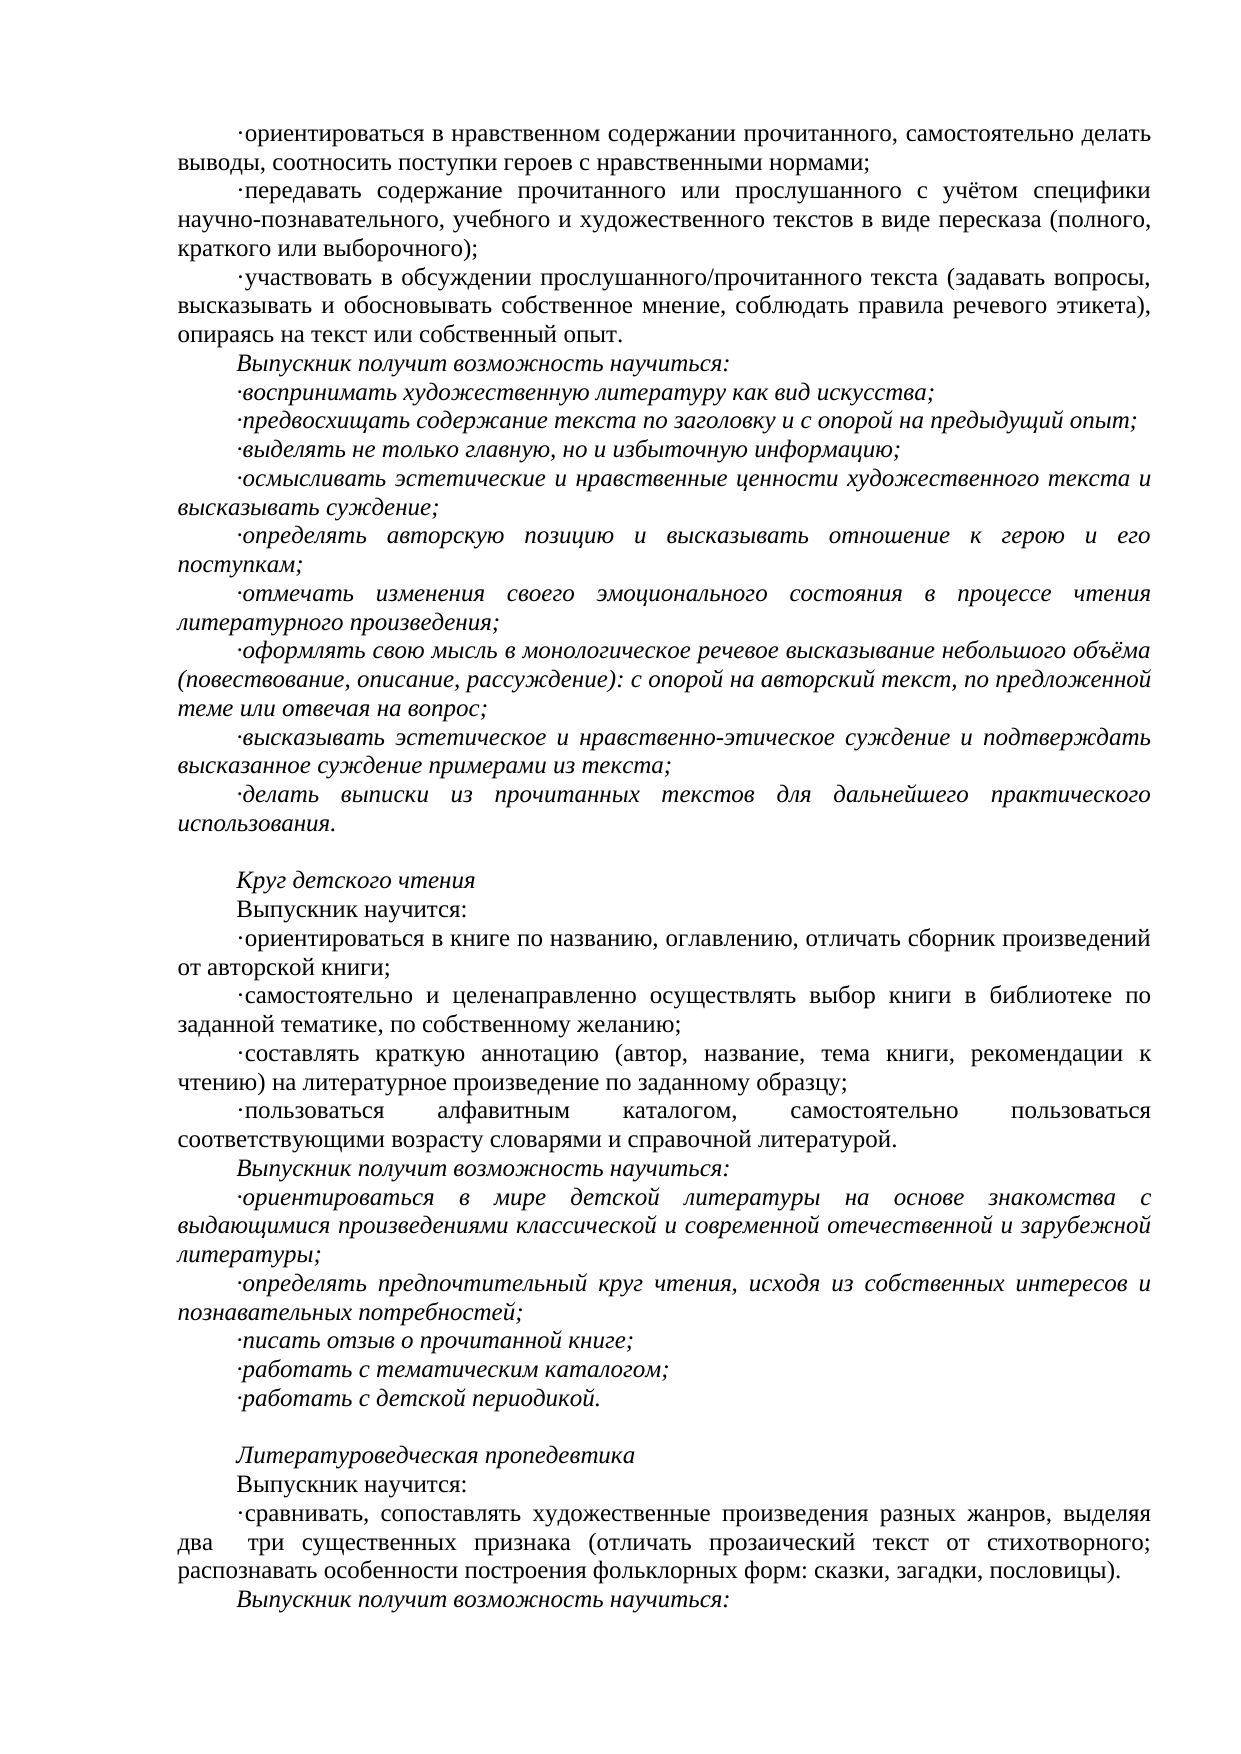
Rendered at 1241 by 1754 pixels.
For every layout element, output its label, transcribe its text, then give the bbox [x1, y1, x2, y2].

text ·писать отзыв о прочитанной книге; [177, 1326, 1152, 1354]
text Литературоведческая пропедевтика [177, 1441, 1152, 1469]
text Выпускник получит возможность научиться: [177, 1584, 1152, 1613]
text Круг детского чтения [177, 866, 1152, 894]
text ·выделять не только главную, но и избыточную информацию; [177, 434, 1152, 463]
text ·воспринимать художественную литературу как вид искусства; [177, 377, 1152, 406]
text ·делать выписки из прочитанных текстов для дальнейшего практического использования. [177, 779, 1152, 837]
text ·работать с детской периодикой. [177, 1383, 1152, 1412]
text ·ориентироваться в мире детской литературы на основе знакомства с выдающимися произведениями классической и современной отечественной и зарубежной литературы; [177, 1182, 1152, 1268]
text ·оформлять свою мысль в монологическое речевое высказывание небольшого объёма (повествование, описание, рассуждение): с опорой на авторский текст, по предложенной теме или отвечая на вопрос; [177, 636, 1152, 722]
text ·определять авторскую позицию и высказывать отношение к герою и его поступкам; [177, 521, 1152, 578]
text ·отмечать изменения своего эмоционального состояния в процессе чтения литературного произведения; [177, 578, 1152, 636]
text ·работать с тематическим каталогом; [177, 1354, 1152, 1383]
text ·ориентироваться в нравственном содержании прочитанного, самостоятельно делать выводы, соотносить поступки героев с нравственными нормами; [177, 118, 1152, 176]
text ·определять предпочтительный круг чтения, исходя из собственных интересов и познавательных потребностей; [177, 1268, 1152, 1326]
text ·передавать содержание прочитанного или прослушанного с учётом специфики научно-познавательного, учебного и художественного текстов в виде пересказа (полного, краткого или выборочного); [177, 176, 1152, 262]
text ·пользоваться алфавитным каталогом, самостоятельно пользоваться соответствующими возрасту словарями и справочной литературой. [177, 1096, 1152, 1153]
text ·ориентироваться в книге по названию, оглавлению, отличать сборник произведений от авторской книги; [177, 923, 1152, 981]
text ·предвосхищать содержание текста по заголовку и с опорой на предыдущий опыт; [177, 406, 1152, 434]
text ·самостоятельно и целенаправленно осуществлять выбор книги в библиотеке по заданной тематике, по собственному желанию; [177, 981, 1152, 1038]
text ·участвовать в обсуждении прослушанного/прочитанного текста (задавать вопросы, высказывать и обосновывать собственное мнение, соблюдать правила речевого этикета), опираясь на текст или собственный опыт. [177, 262, 1152, 348]
text Выпускник научится: [177, 894, 1152, 923]
text Выпускник получит возможность научиться: [177, 348, 1152, 377]
text ·осмысливать эстетические и нравственные ценности художественного текста и высказывать суждение; [177, 463, 1152, 521]
text ·составлять краткую аннотацию (автор, название, тема книги, рекомендации к чтению) на литературное произведение по заданному образцу; [177, 1038, 1152, 1096]
text ·сравнивать, сопоставлять художественные произведения разных жанров, выделяя два три существенных признака (отличать прозаический текст от стихотворного; распознавать особенности построения фольклорных форм: сказки, загадки, пословицы). [177, 1498, 1152, 1584]
text Выпускник получит возможность научиться: [177, 1153, 1152, 1182]
text Выпускник научится: [177, 1469, 1152, 1498]
text ·высказывать эстетическое и нравственно-этическое суждение и подтверждать высказанное суждение примерами из текста; [177, 722, 1152, 779]
